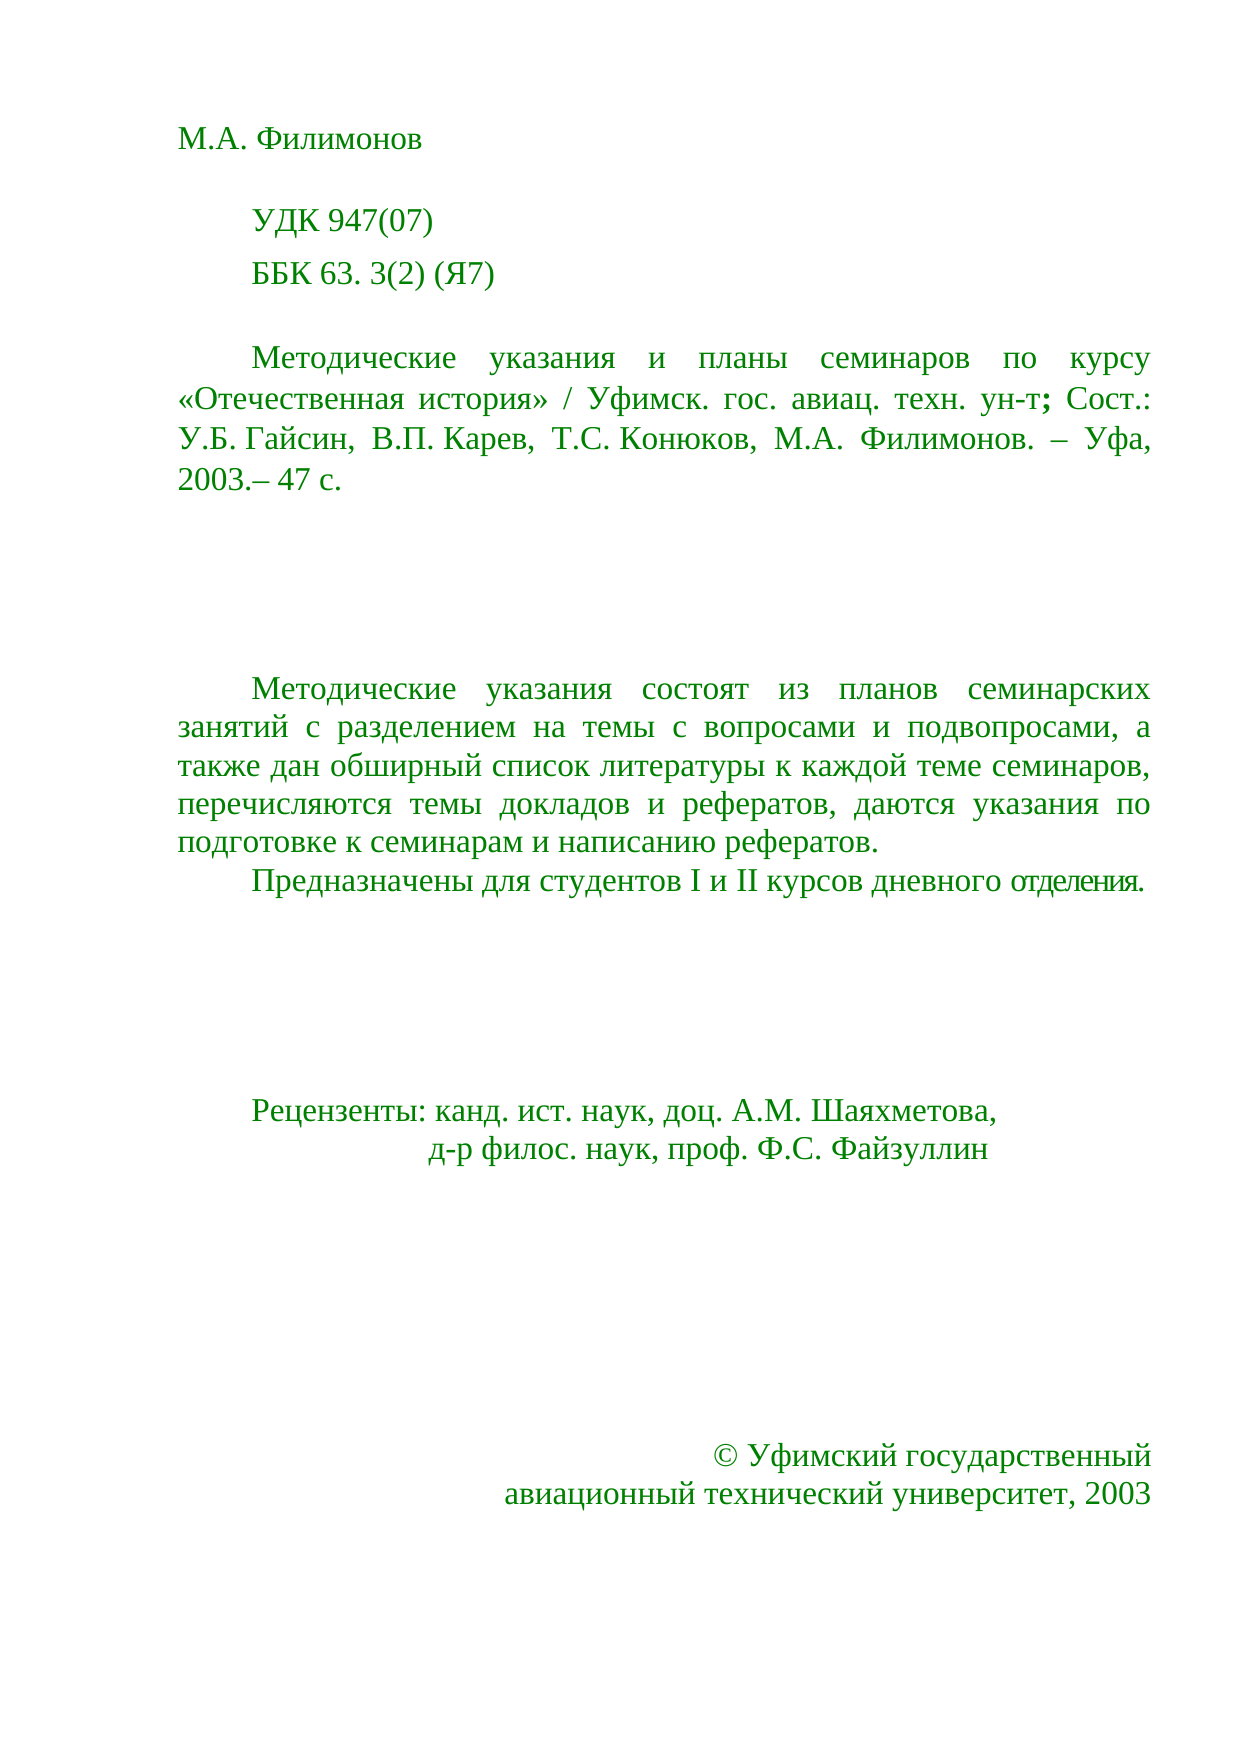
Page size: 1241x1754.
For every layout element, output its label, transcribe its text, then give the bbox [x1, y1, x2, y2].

text ББК 63. 3(2) (Я7) [177, 253, 1152, 292]
text авиационный технический университет, 2003 [177, 1473, 1152, 1511]
text Методические указания состоят из планов семинарских занятий с разделением на темы с вопросами и подвопросами, а также дан обширный список литературы к каждой теме семинаров, перечисляются темы докладов и рефератов, даются указания по подготовке к семинарам и написанию рефератов. [177, 668, 1152, 860]
text УДК 947(07) [177, 200, 1152, 238]
text д-р филос. наук, проф. Ф.С. Файзуллин [177, 1128, 1152, 1166]
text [177, 118, 1152, 156]
text Предназначены для студентов I и II курсов дневного отделения. [177, 860, 1152, 898]
text Рецензенты: канд. ист. наук, доц. А.М. Шаяхметова, [177, 1090, 1152, 1128]
text © Уфимский государственный [177, 1435, 1152, 1473]
text Методические указания и планы семинаров по курсу «Отечественная история» / Уфимск. гос. авиац. техн. ун-т; Сост.: У.Б. Гайсин, В.П. Карев, Т.С. Конюков, М.А. Филимонов. – Уфа, 2003.– 47 с. [177, 337, 1152, 497]
